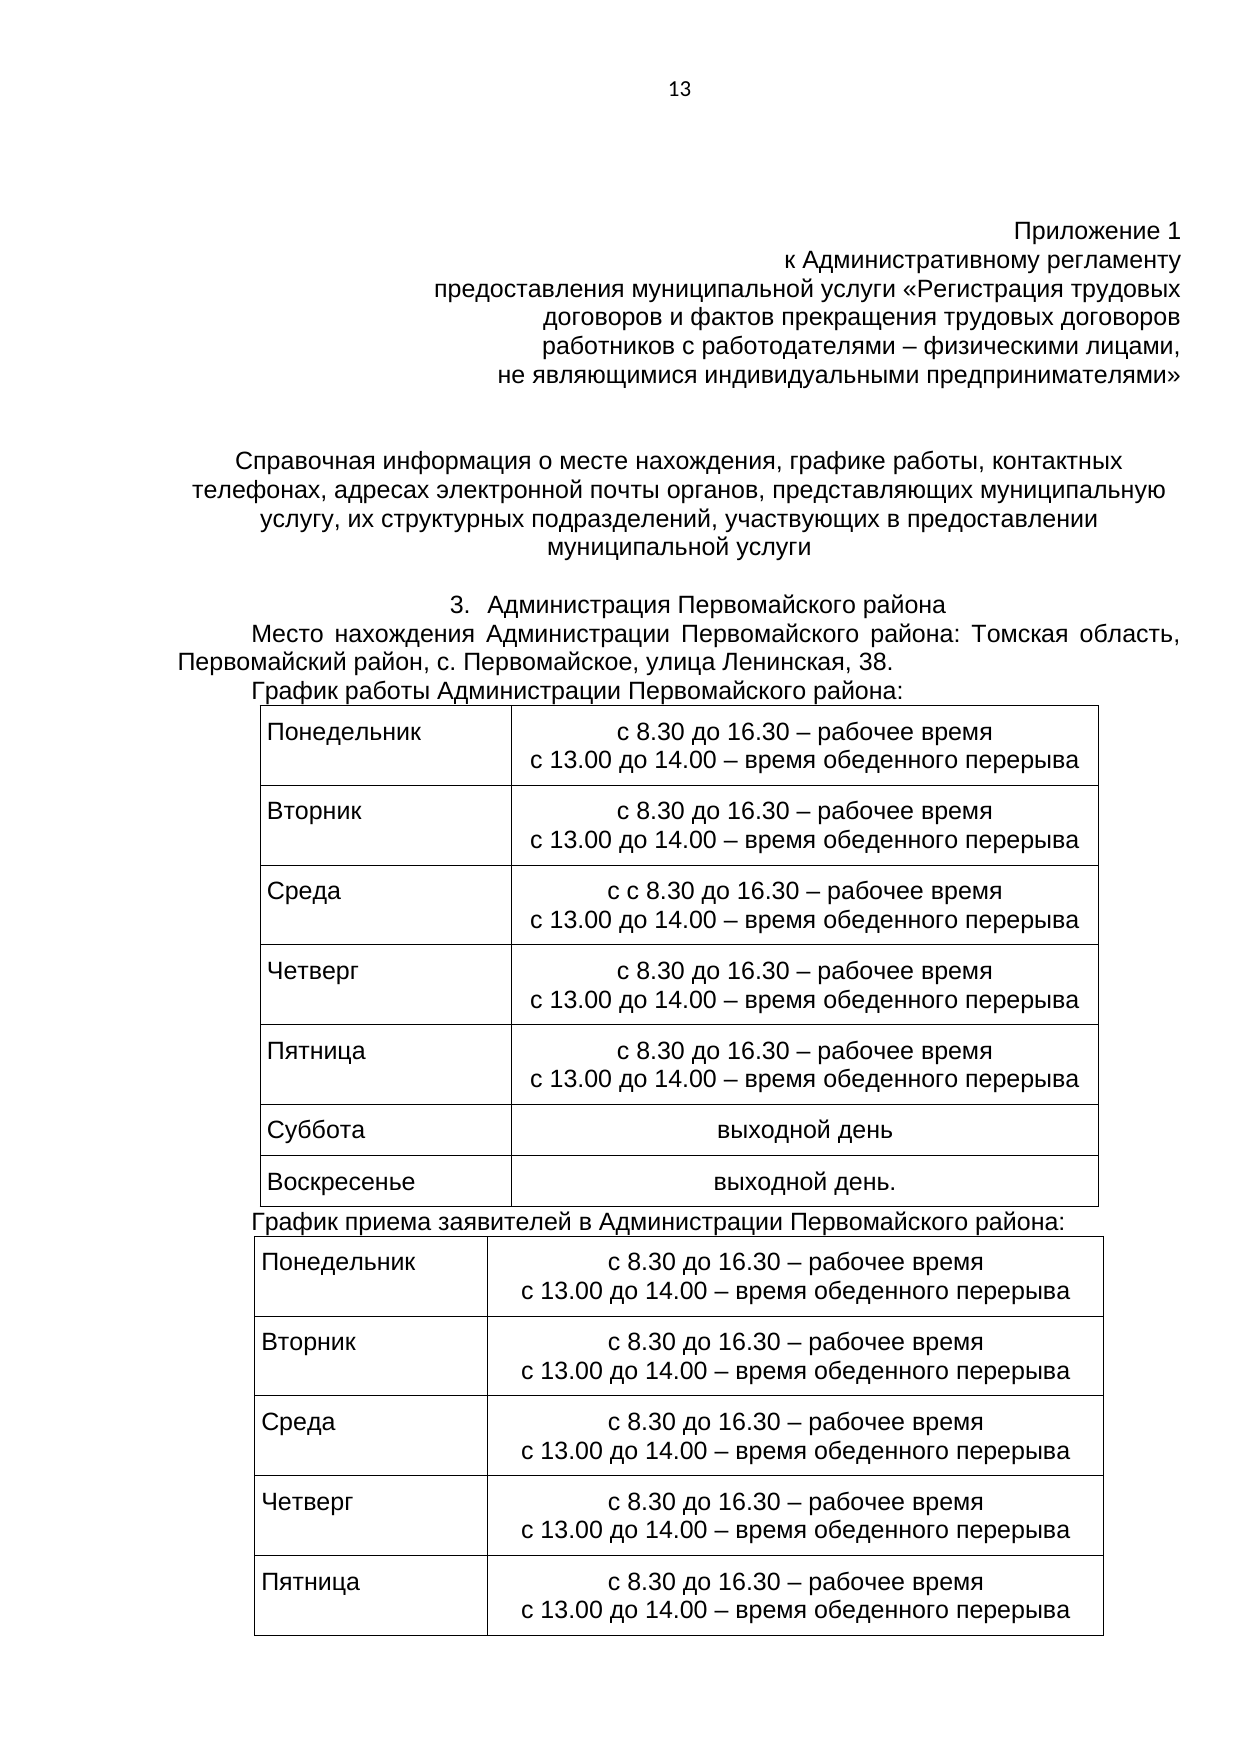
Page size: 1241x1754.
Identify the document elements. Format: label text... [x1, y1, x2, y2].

text Справочная информация о месте нахождения, графике работы, контактных телефонах, адресах электронной почты органов, представляющих муниципальную услугу, их структурных подразделений, участвующих в предоставлении муниципальной услуги [177, 446, 1181, 561]
table_header Понедельник [261, 706, 511, 785]
text Приложение 1 [177, 216, 1181, 245]
table_header Понедельник [255, 1237, 487, 1316]
table_cell Пятница [261, 1025, 511, 1104]
table_cell Вторник [255, 1317, 487, 1395]
text не являющимися индивидуальными предпринимателями» [177, 360, 1181, 389]
text График приема заявителей в Администрации Первомайского района: [177, 1207, 1181, 1236]
table_cell выходной день. [512, 1156, 1098, 1206]
text Место нахождения Администрации Первомайского района: Томская область, Первомайский район, с. Первомайское, улица Ленинская, 38. [177, 619, 1181, 676]
table_cell с 8.30 до 16.30 – рабочее время с 13.00 до 14.00 – время обеденного перерыва [512, 945, 1098, 1024]
table_header с 8.30 до 16.30 – рабочее время с 13.00 до 14.00 – время обеденного перерыва [512, 706, 1098, 785]
table_cell Среда [261, 866, 511, 944]
table_cell Четверг [261, 945, 511, 1024]
table_cell с 8.30 до 16.30 – рабочее время с 13.00 до 14.00 – время обеденного перерыва [488, 1556, 1103, 1635]
table_cell с 8.30 до 16.30 – рабочее время с 13.00 до 14.00 – время обеденного перерыва [488, 1396, 1103, 1475]
table_cell с с 8.30 до 16.30 – рабочее время с 13.00 до 14.00 – время обеденного перерыва [512, 866, 1098, 944]
table_cell с 8.30 до 16.30 – рабочее время с 13.00 до 14.00 – время обеденного перерыва [512, 786, 1098, 864]
table_cell с 8.30 до 16.30 – рабочее время с 13.00 до 14.00 – время обеденного перерыва [488, 1476, 1103, 1555]
table_header с 8.30 до 16.30 – рабочее время с 13.00 до 14.00 – время обеденного перерыва [488, 1237, 1103, 1316]
table_cell Суббота [261, 1105, 511, 1155]
table_cell выходной день [512, 1105, 1098, 1155]
table_cell Вторник [261, 786, 511, 864]
table_cell с 8.30 до 16.30 – рабочее время с 13.00 до 14.00 – время обеденного перерыва [512, 1025, 1098, 1104]
table_cell Среда [255, 1396, 487, 1475]
list Администрация Первомайского района [215, 590, 1181, 619]
text предоставления муниципальной услуги «Регистрация трудовых [177, 274, 1181, 302]
text работников с работодателями – физическими лицами, [177, 331, 1181, 360]
table_cell Воскресенье [261, 1156, 511, 1206]
table_cell с 8.30 до 16.30 – рабочее время с 13.00 до 14.00 – время обеденного перерыва [488, 1317, 1103, 1395]
text График работы Администрации Первомайского района: [177, 676, 1181, 705]
table_cell Пятница [255, 1556, 487, 1635]
text к Административному регламенту [177, 245, 1181, 274]
table_cell Четверг [255, 1476, 487, 1555]
text договоров и фактов прекращения трудовых договоров [177, 302, 1181, 331]
